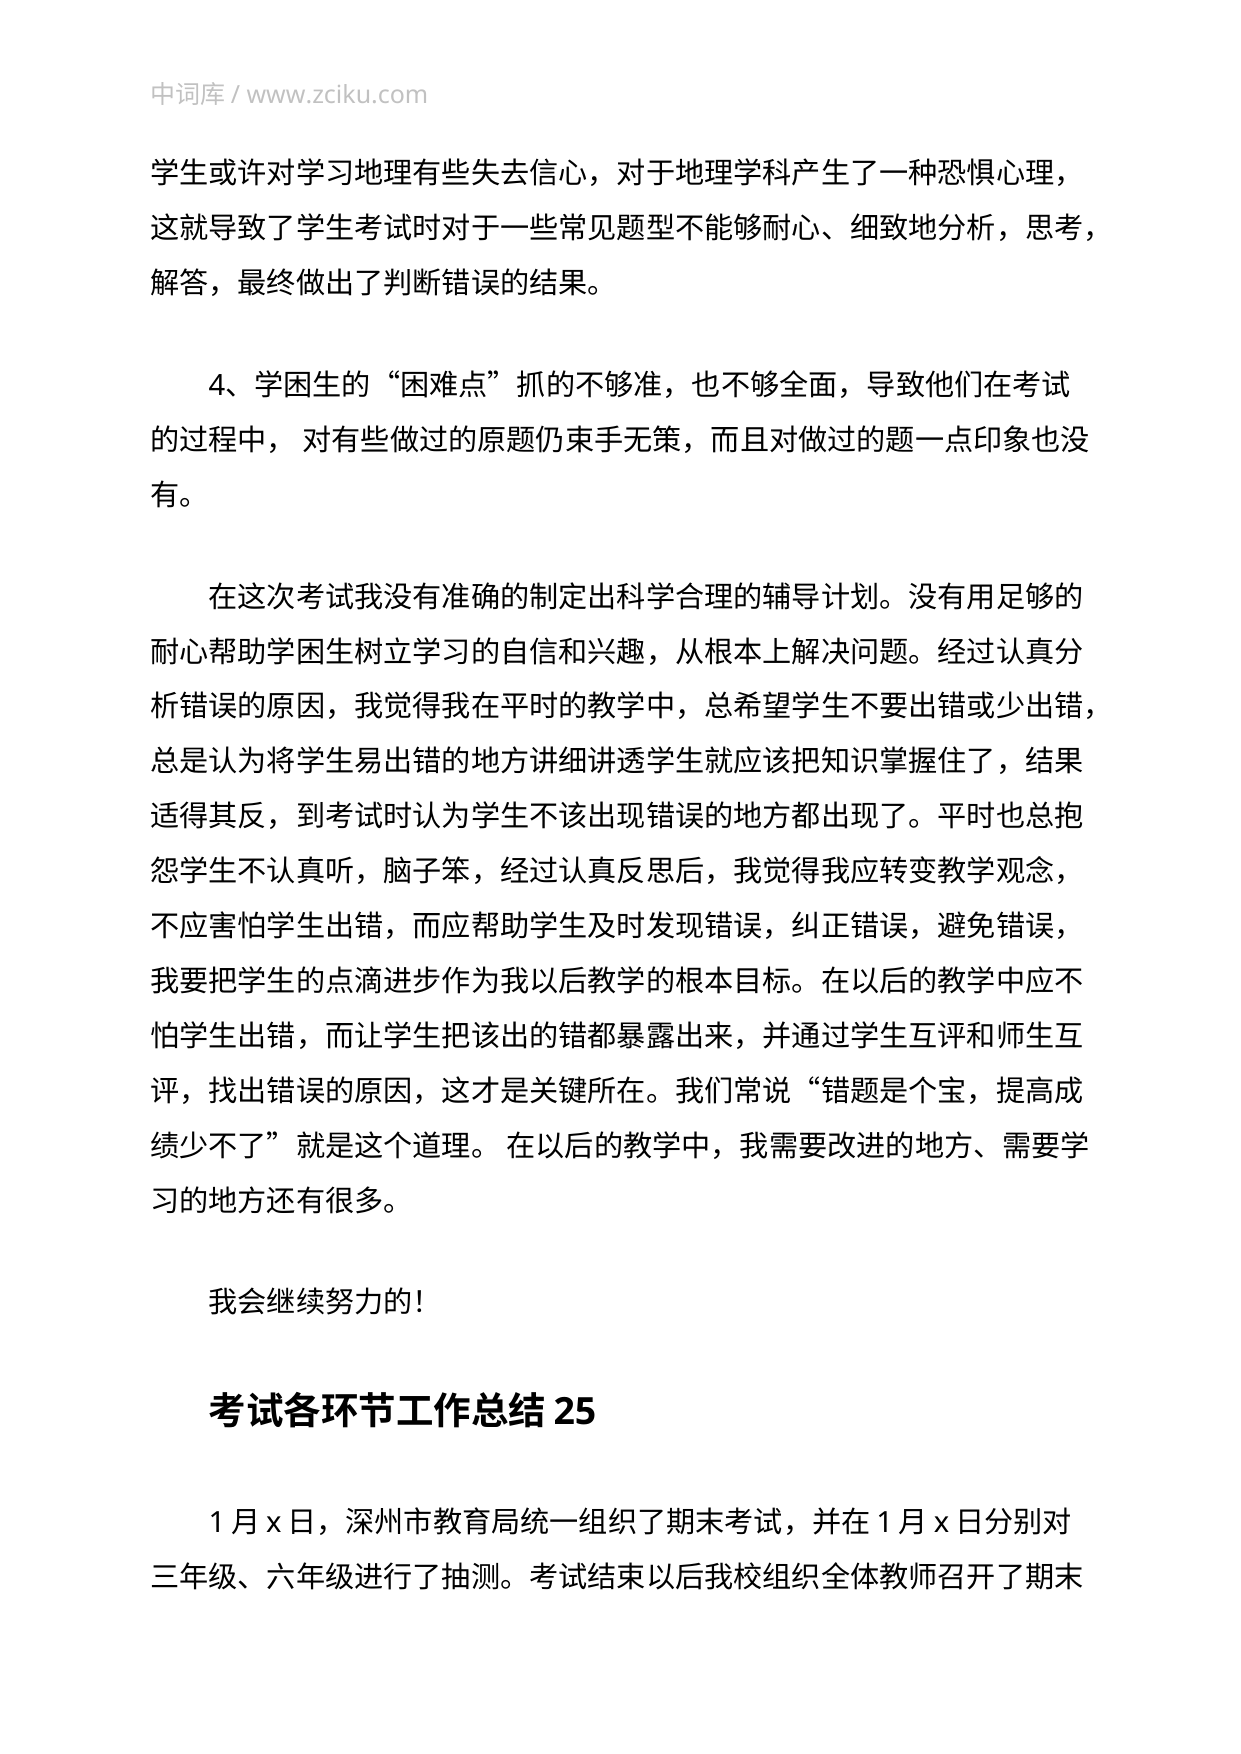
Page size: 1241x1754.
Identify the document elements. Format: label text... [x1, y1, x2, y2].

text 4、学困生的“困难点”抓的不够准，也不够全面，导致他们在考试的过程中， 对有些做过的原题仍束手无策，而且对做过的题一点印象也没有。 [150, 362, 1090, 514]
text 在这次考试我没有准确的制定出科学合理的辅导计划。没有用足够的耐心帮助学困生树立学习的自信和兴趣，从根本上解决问题。经过认真分析错误的原因，我觉得我在平时的教学中，总希望学生不要出错或少出错，总是认为将学生易出错的地方讲细讲透学生就应该把知识掌握住了，结果适得其反，到考试时认为学生不该出现错误的地方都出现了。平时也总抱怨学生不认真听，脑子笨，经过认真反思后，我觉得我应转变教学观念，不应害怕学生出错，而应帮助学生及时发现错误，纠正错误，避免错误，我要把学生的点滴进步作为我以后教学的根本目标。在以后的教学中应不怕学生出错，而让学生把该出的错都暴露出来，并通过学生互评和师生互评，找出错误的原因，这才是关键所在。我们常说“错题是个宝，提高成绩少不了”就是这个道理。 在以后的教学中，我需要改进的地方、需要学习的地方还有很多。 [150, 573, 1090, 1219]
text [150, 150, 1090, 302]
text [150, 1498, 1090, 1596]
text 考试各环节工作总结25 [150, 1381, 1090, 1435]
text 我会继续努力的！ [150, 1279, 1090, 1321]
